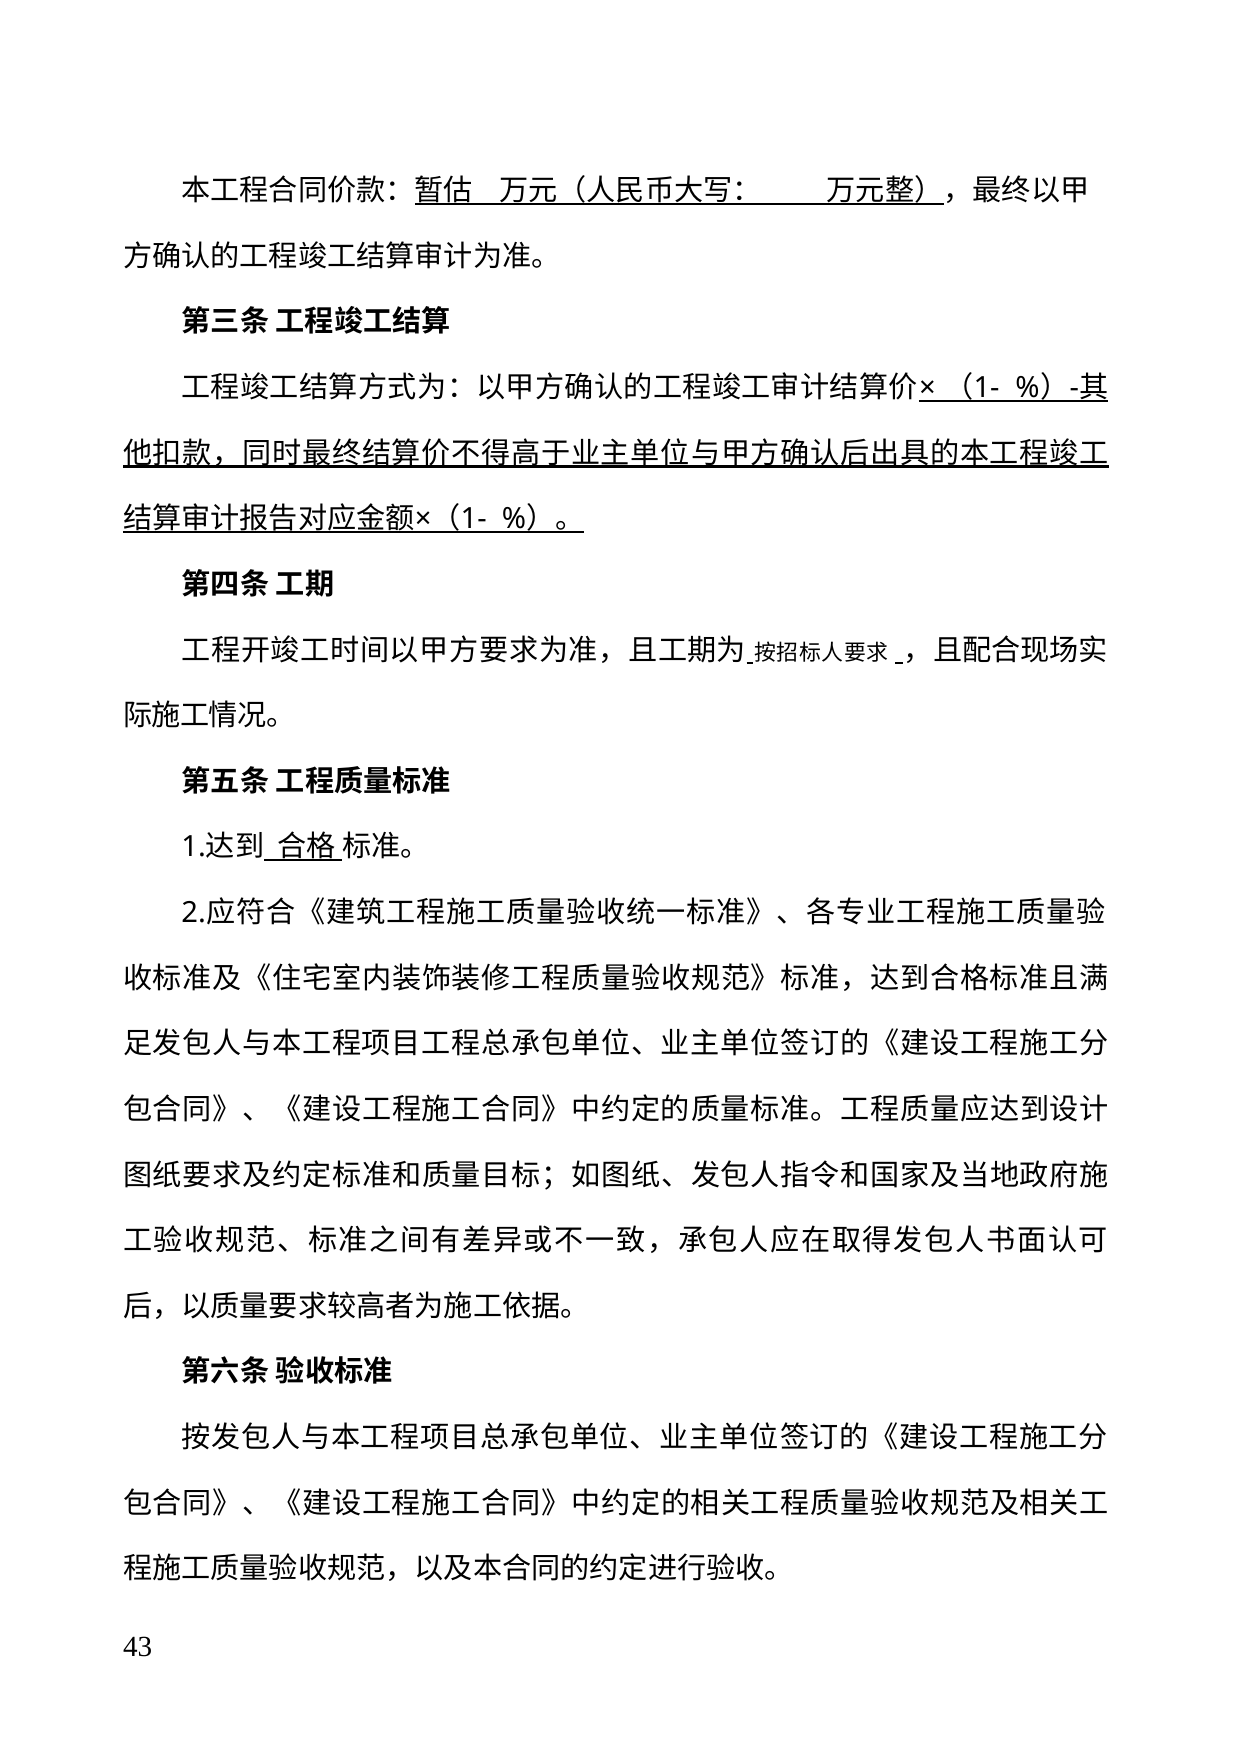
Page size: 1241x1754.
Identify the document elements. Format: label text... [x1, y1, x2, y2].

text 工程竣工结算方式为：以甲方确认的工程竣工审计结算价× （1- %）-其他扣款，同时最终结算价不得高于业主单位与甲方确认后出具的本工程竣工结算审计报告对应金额×（1- %）。 [123, 468, 1108, 549]
text 2.应符合《建筑工程施工质量验收统一标准》、各专业工程施工质量验收标准及《住宅室内装饰装修工程质量验收规范》标准，达到合格标准且满足发包人与本工程项目工程总承包单位、业主单位签订的《建设工程施工分包合同》、《建设工程施工合同》中约定的质量标准。工程质量应达到设计图纸要求及约定标准和质量目标；如图纸、发包人指令和国家及当地政府施工验收规范、标准之间有差异或不一致，承包人应在取得发包人书面认可后，以质量要求较高者为施工依据。 [123, 877, 1108, 1336]
text 工程开竣工时间以甲方要求为准，且工期为 ，且配合现场实际施工情况。 [123, 614, 1108, 746]
text 第五条 工程质量标准 [123, 746, 1108, 811]
text 第四条 工期 [123, 549, 1108, 614]
text 1.达到 合格 标准。 [123, 811, 1108, 877]
text 第六条 验收标准 [123, 1336, 1108, 1402]
text 工程竣工结算方式为：以甲方确认的工程竣工审计结算价× （1- %）-其他扣款，同时最终结算价不得高于业主单位与甲方确认后出具的本工程竣工结算审计报告对应金额×（1- %）。 [123, 352, 1108, 465]
text 按发包人与本工程项目总承包单位、业主单位签订的《建设工程施工分包合同》、《建设工程施工合同》中约定的相关工程质量验收规范及相关工程施工质量验收规范，以及本合同的约定进行验收。 [123, 1402, 1108, 1599]
text 第三条 工程竣工结算 [123, 286, 1108, 352]
text 本工程合同价款：暂估 万元（人民币大写： 万元整），最终以甲方确认的工程竣工结算审计为准。 [123, 155, 1108, 286]
